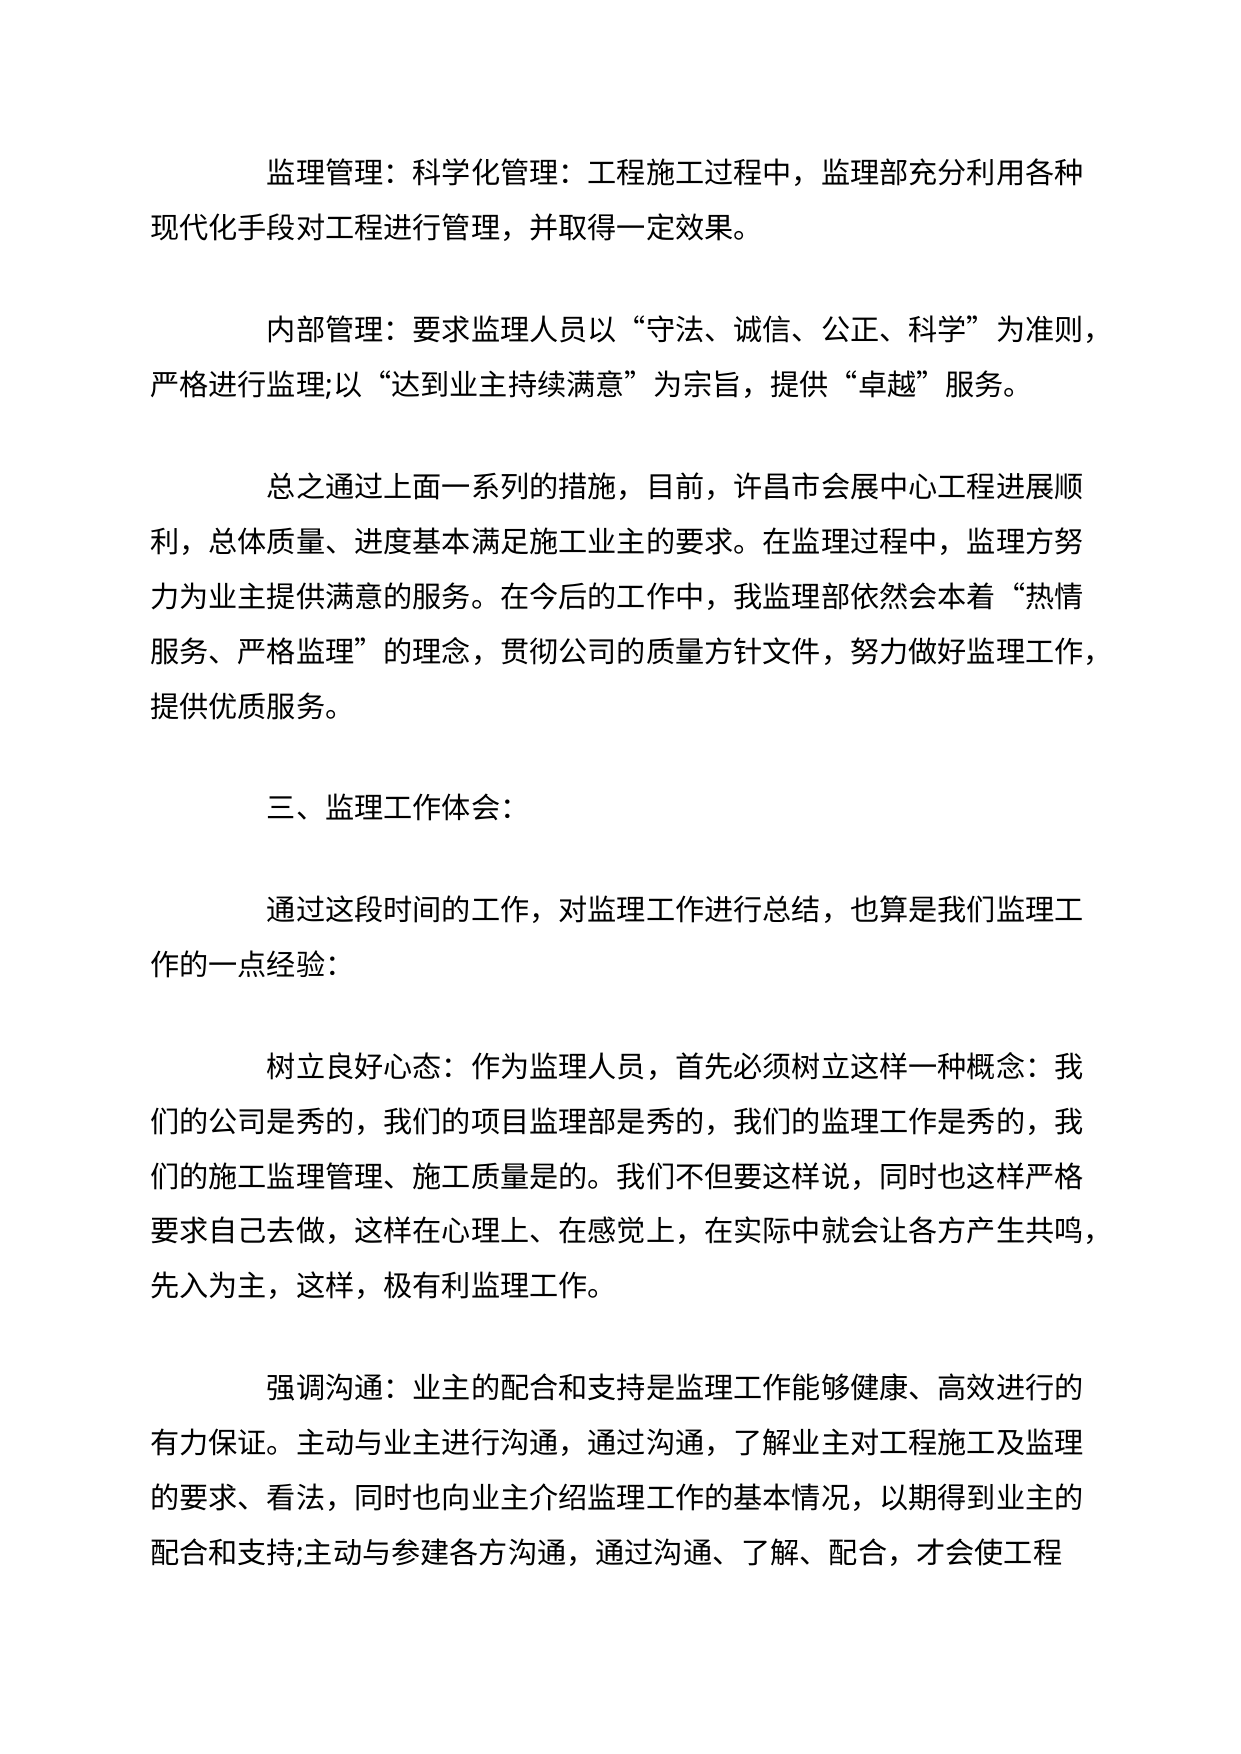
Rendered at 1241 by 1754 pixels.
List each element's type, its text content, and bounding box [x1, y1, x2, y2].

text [150, 1365, 1090, 1572]
text 内部管理：要求监理人员以“守法、诚信、公正、科学”为准则，严格进行监理;以“达到业主持续满意”为宗旨，提供“卓越”服务。 [150, 307, 1090, 404]
text 监理管理：科学化管理：工程施工过程中，监理部充分利用各种现代化手段对工程进行管理，并取得一定效果。 [150, 150, 1090, 247]
text 三、监理工作体会： [150, 785, 1090, 827]
text 树立良好心态：作为监理人员，首先必须树立这样一种概念：我们的公司是秀的，我们的项目监理部是秀的，我们的监理工作是秀的，我们的施工监理管理、施工质量是的。我们不但要这样说，同时也这样严格要求自己去做，这样在心理上、在感觉上，在实际中就会让各方产生共鸣，先入为主，这样，极有利监理工作。 [150, 1043, 1090, 1305]
text 通过这段时间的工作，对监理工作进行总结，也算是我们监理工作的一点经验： [150, 887, 1090, 984]
text 总之通过上面一系列的措施，目前，许昌市会展中心工程进展顺利，总体质量、进度基本满足施工业主的要求。在监理过程中，监理方努力为业主提供满意的服务。在今后的工作中，我监理部依然会本着“热情服务、严格监理”的理念，贯彻公司的质量方针文件，努力做好监理工作，提供优质服务。 [150, 463, 1090, 725]
